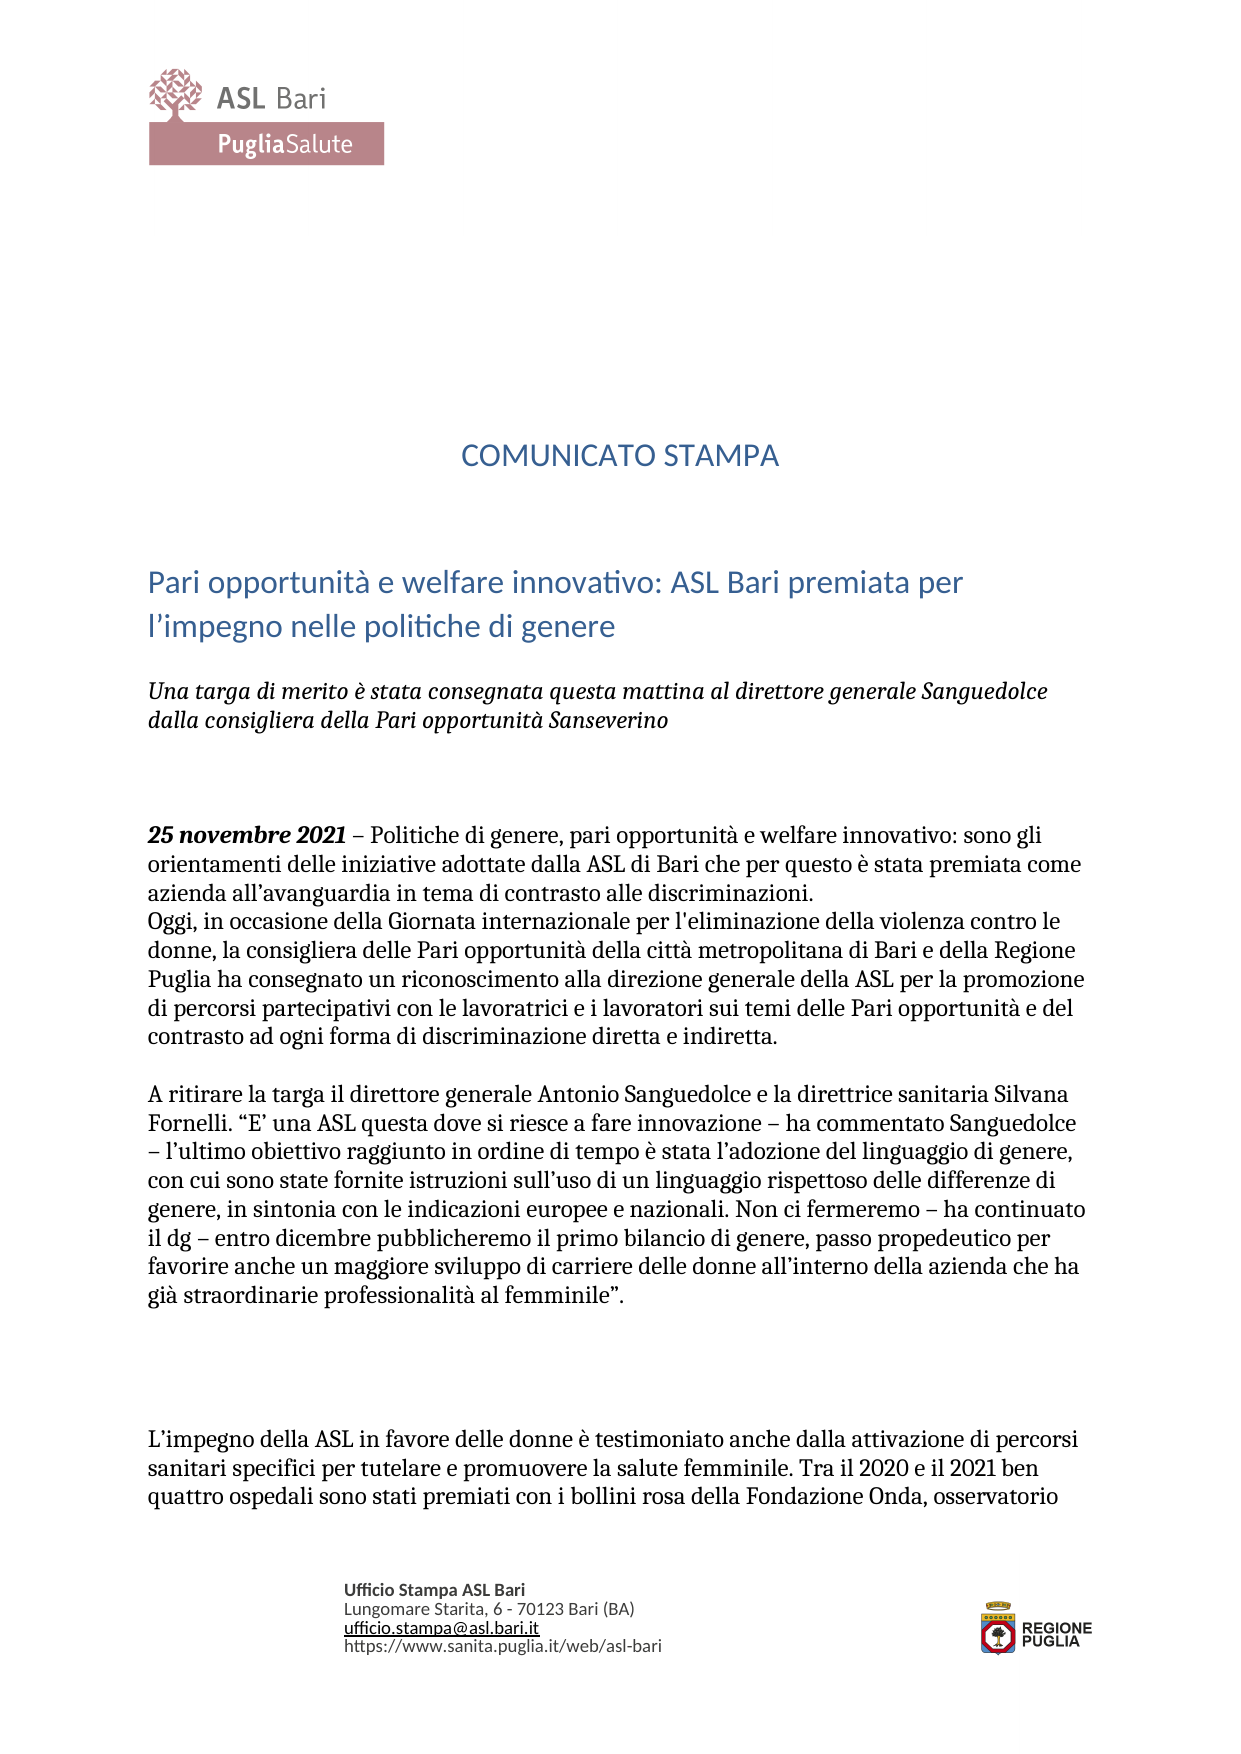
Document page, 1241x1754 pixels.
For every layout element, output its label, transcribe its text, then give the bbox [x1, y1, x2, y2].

text Oggi, in occasione della Giornata internazionale per l'eliminazione della violenza contro le donne, la consigliera delle Pari opportunità della città metropolitana di Bari e della Regione Puglia ha consegnato un riconoscimento alla direzione generale della ASL per la promozione di percorsi partecipativi con le lavoratrici e i lavoratori sui temi delle Pari opportunità e del contrasto ad ogni forma di discriminazione diretta e indiretta. [148, 907, 1092, 1051]
picture [971, 1553, 1093, 1754]
text A ritirare la targa il direttore generale Antonio Sanguedolce e la direttrice sanitaria Silvana Fornelli. “E’ una ASL questa dove si riesce a fare innovazione – ha commentato Sanguedolce – l’ultimo obiettivo raggiunto in ordine di tempo è stata l’adozione del linguaggio di genere, con cui sono state fornite istruzioni sull’uso di un linguaggio rispettoso delle differenze di genere, in sintonia con le indicazioni europee e nazionali. Non ci fermeremo – ha continuato il dg – entro dicembre pubblicheremo il primo bilancio di genere, passo propedeutico per favorire anche un maggiore sviluppo di carriere delle donne all’interno della azienda che ha già straordinarie professionalità al femminile”. [148, 1080, 1092, 1310]
subtitle Pari opportunità e welfare innovativo: ASL Bari premiata per l’impegno nelle politiche di genere [148, 561, 1092, 645]
subtitle COMUNICATO STAMPA [148, 434, 1092, 475]
text 25 novembre 2021 – Politiche di genere, pari opportunità e welfare innovativo: sono gli orientamenti delle iniziative adottate dalla ASL di Bari che per questo è stata premiata come azienda all’avanguardia in tema di contrasto alle discriminazioni. [148, 821, 1092, 907]
picture [0, 0, 1236, 236]
text Una targa di merito è stata consegnata questa mattina al direttore generale Sanguedolce dalla consigliera della Pari opportunità Sanseverino [148, 677, 1092, 735]
